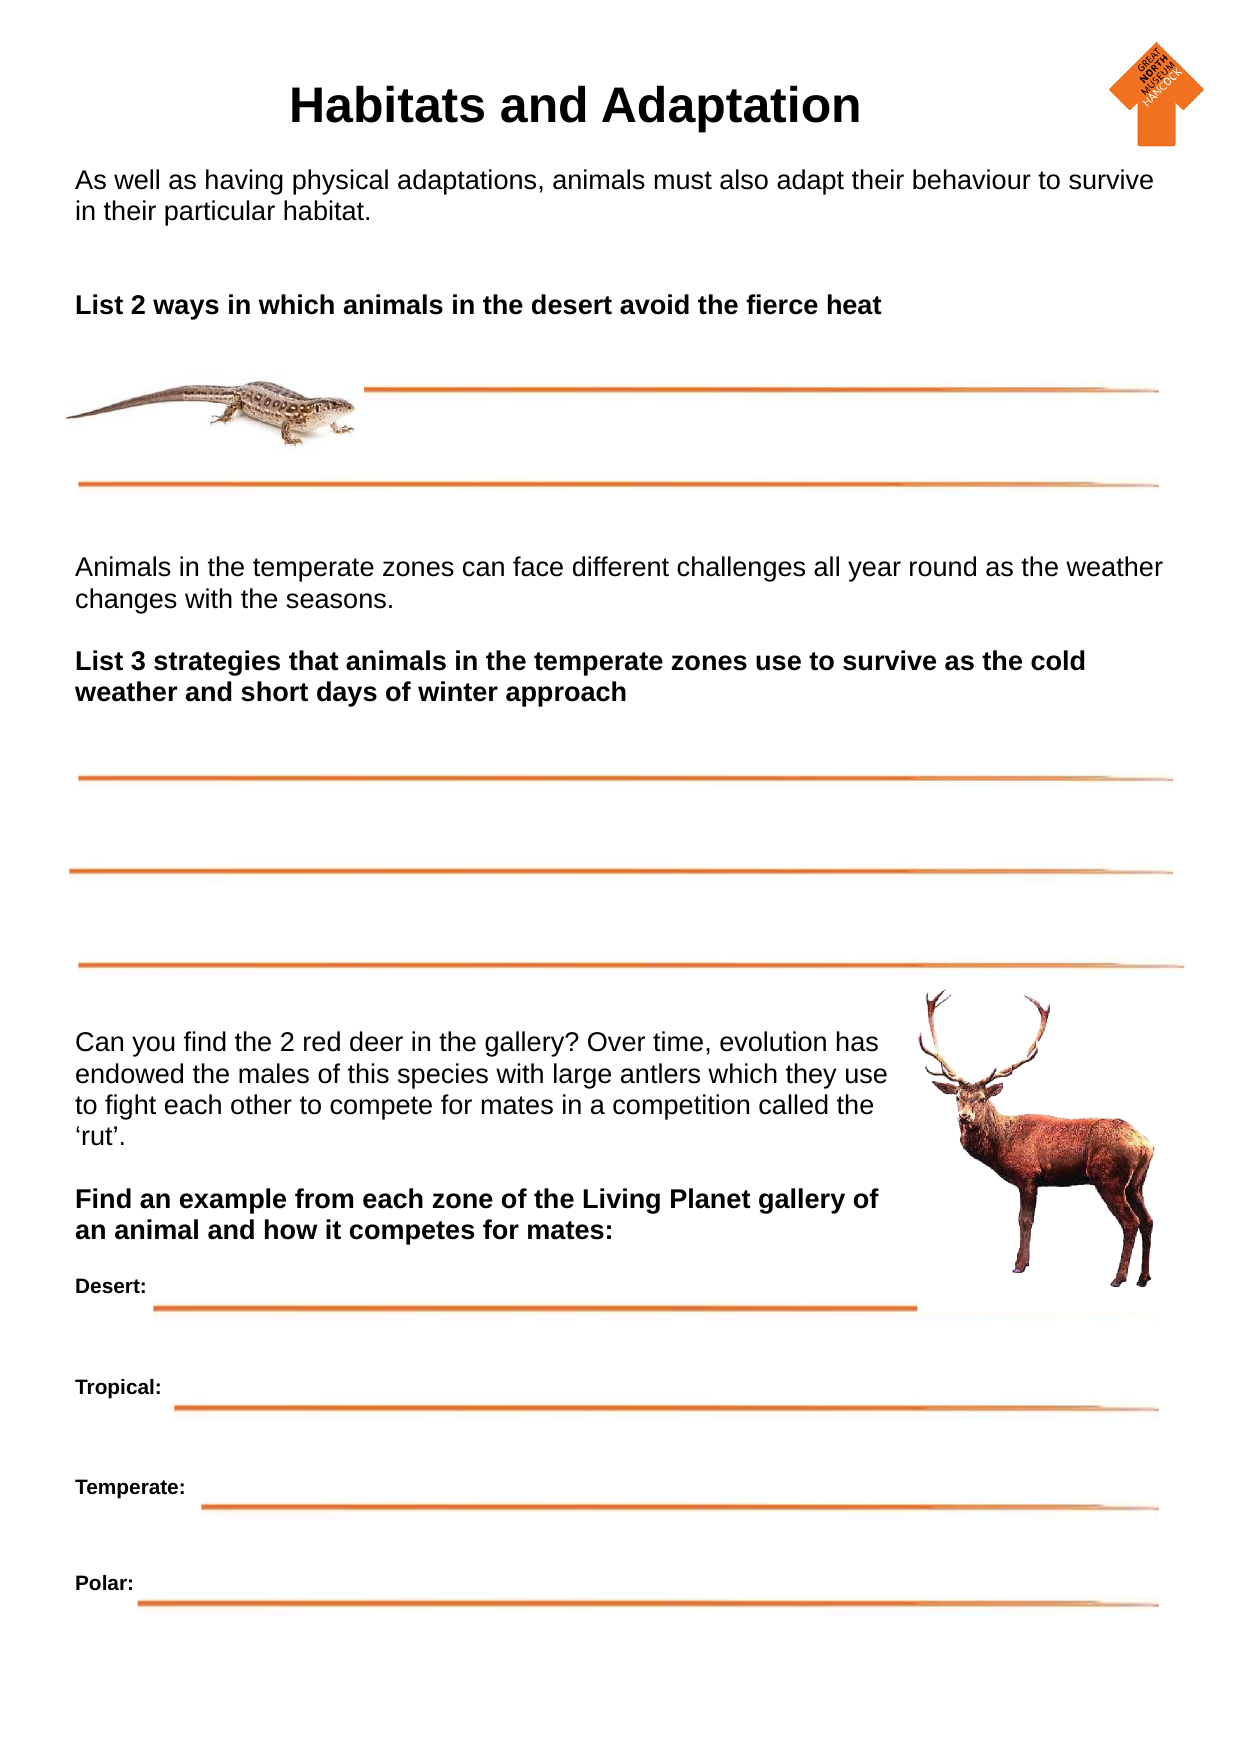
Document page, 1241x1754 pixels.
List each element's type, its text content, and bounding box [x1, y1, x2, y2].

picture [137, 1595, 1159, 1616]
picture [153, 987, 1171, 1321]
picture [174, 1399, 1159, 1420]
text Desert: [75, 1274, 917, 1298]
text Tropical: [75, 1374, 1165, 1398]
text Find an example from each zone of the Living Planet gallery of an animal and how it competes for mates: [75, 1183, 917, 1245]
picture [201, 1499, 1159, 1519]
text List 2 ways in which animals in the desert avoid the fierce heat [75, 289, 1165, 320]
text Habitats and Adaptation [75, 75, 1093, 132]
text Animals in the temperate zones can face different challenges all year round as the weather changes with the seasons. [75, 551, 1165, 614]
text Temperate: [75, 1475, 1165, 1499]
picture [69, 863, 1174, 882]
text Can you find the 2 red deer in the gallery? Over time, evolution has endowed the males of this species with large antlers which they use to fight each other to compete for mates in a competition called the ‘rut’. [75, 1026, 917, 1151]
picture [63, 306, 1159, 507]
picture [78, 770, 1174, 789]
picture [1093, 26, 1213, 152]
picture [78, 957, 1185, 976]
text As well as having physical adaptations, animals must also adapt their behaviour to survive in their particular habitat. [75, 164, 1165, 226]
text List 3 strategies that animals in the temperate zones use to survive as the cold weather and short days of winter approach [75, 645, 1165, 708]
text Polar: [75, 1571, 1165, 1595]
